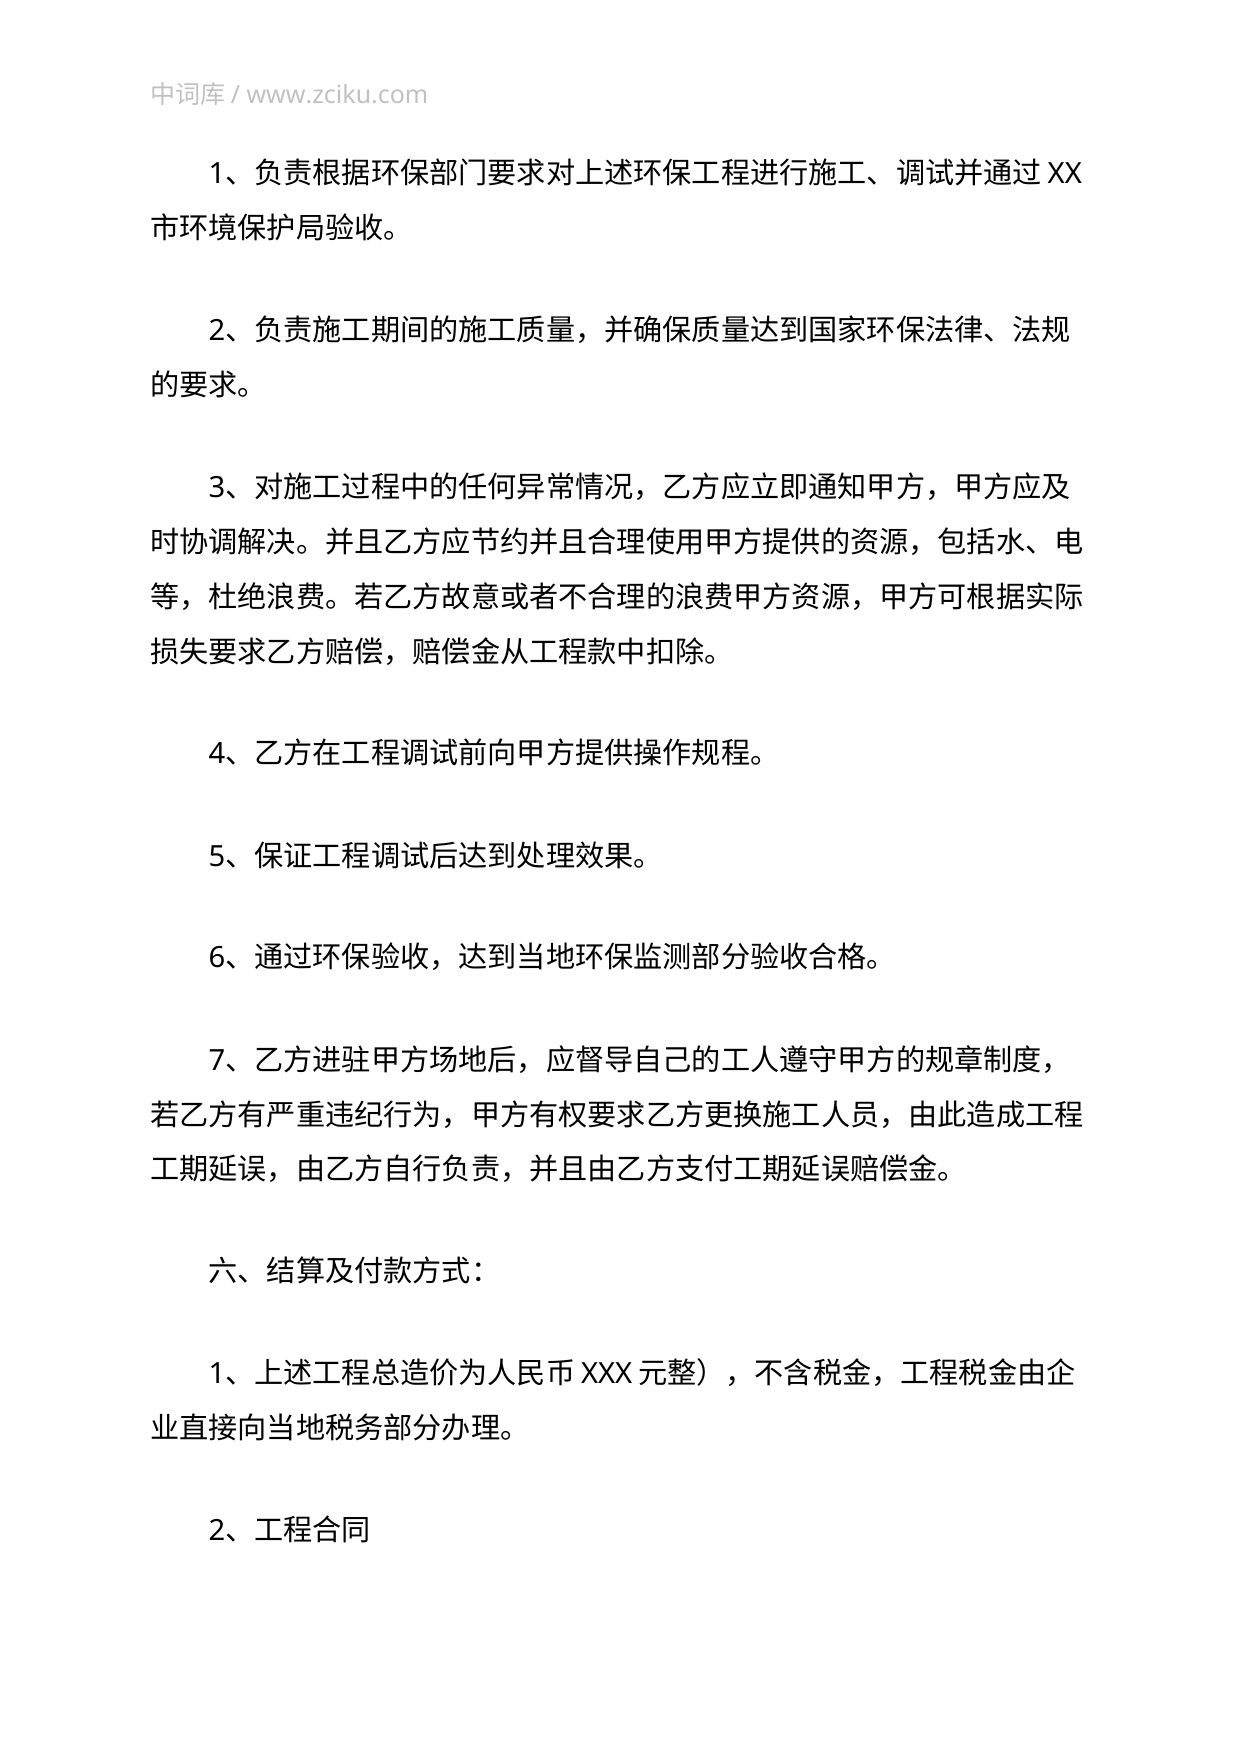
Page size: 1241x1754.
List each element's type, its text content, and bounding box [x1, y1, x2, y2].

text 1、上述工程总造价为人民币XXX元整），不含税金，工程税金由企业直接向当地税务部分办理。 [150, 1349, 1090, 1447]
text 2、工程合同 [150, 1506, 1090, 1549]
text 7、乙方进驻甲方场地后，应督导自己的工人遵守甲方的规章制度，若乙方有严重违纪行为，甲方有权要求乙方更换施工人员，由此造成工程工期延误，由乙方自行负责，并且由乙方支付工期延误赔偿金。 [150, 1036, 1090, 1188]
text 1、负责根据环保部门要求对上述环保工程进行施工、调试并通过XX市环境保护局验收。 [150, 150, 1090, 247]
text 2、负责施工期间的施工质量，并确保质量达到国家环保法律、法规的要求。 [150, 307, 1090, 404]
text 5、保证工程调试后达到处理效果。 [150, 832, 1090, 874]
text 4、乙方在工程调试前向甲方提供操作规程。 [150, 730, 1090, 772]
text 6、通过环保验收，达到当地环保监测部分验收合格。 [150, 934, 1090, 976]
text 3、对施工过程中的任何异常情况，乙方应立即通知甲方，甲方应及时协调解决。并且乙方应节约并且合理使用甲方提供的资源，包括水、电等，杜绝浪费。若乙方故意或者不合理的浪费甲方资源，甲方可根据实际损失要求乙方赔偿，赔偿金从工程款中扣除。 [150, 463, 1090, 671]
text 六、结算及付款方式： [150, 1248, 1090, 1290]
